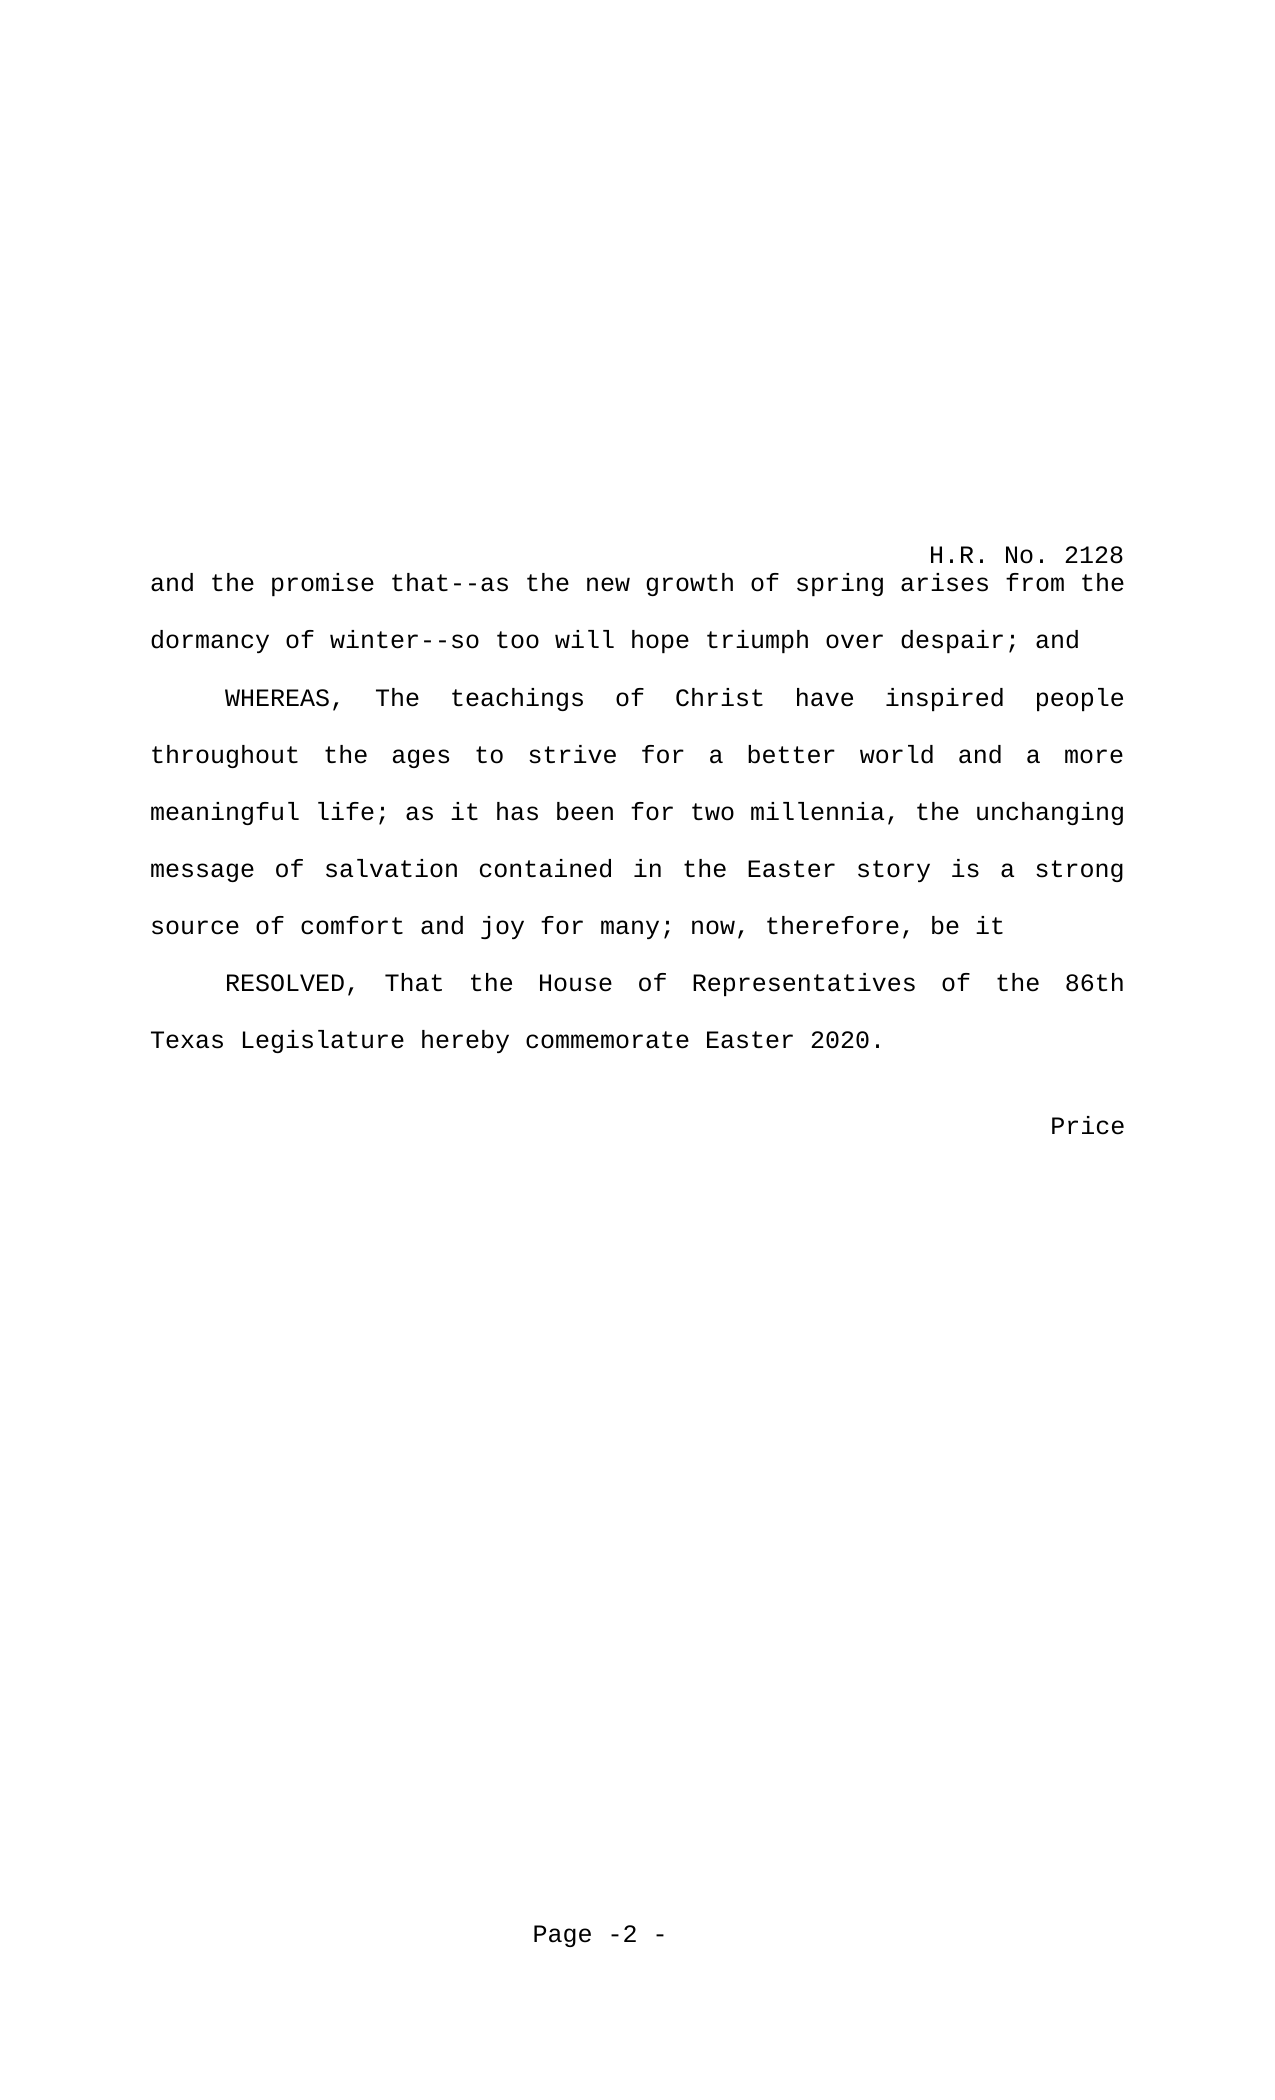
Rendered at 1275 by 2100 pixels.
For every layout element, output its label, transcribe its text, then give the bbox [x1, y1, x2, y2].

text Price [150, 1113, 1125, 1142]
text WHEREAS, The teachings of Christ have inspired people throughout the ages to strive for a better world and a more meaningful life; as it has been for two millennia, the unchanging message of salvation contained in the Easter story is a strong source of comfort and joy for many; now, therefore, be it [150, 685, 1125, 942]
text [150, 571, 1125, 656]
text RESOLVED, That the House of Representatives of the 86th Texas Legislature hereby commemorate Easter 2020. [150, 970, 1125, 1056]
